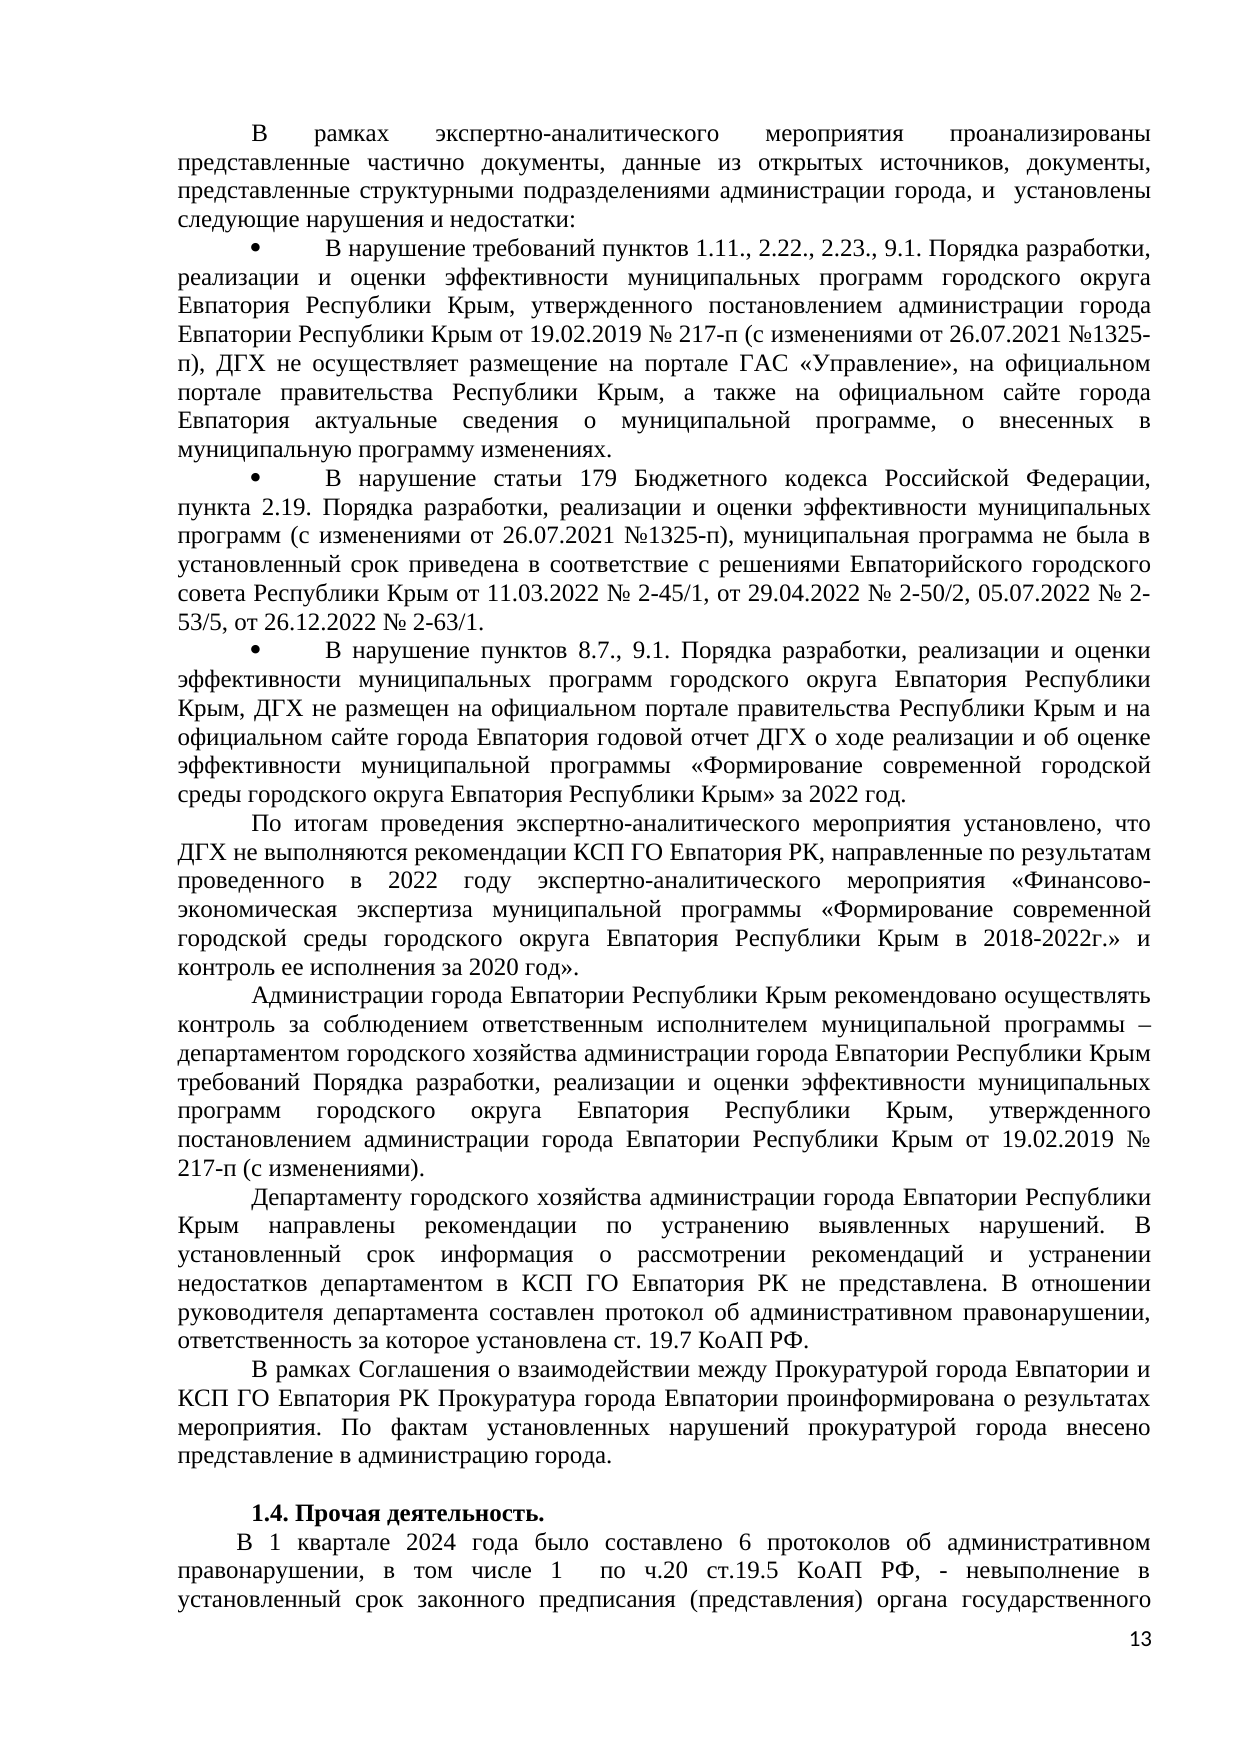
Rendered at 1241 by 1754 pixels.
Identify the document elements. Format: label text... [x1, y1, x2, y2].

text В рамках Соглашения о взаимодействии между Прокуратурой города Евпатории и КСП ГО Евпатория РК Прокуратура города Евпатории проинформирована о результатах мероприятия. По фактам установленных нарушений прокуратурой города внесено представление в администрацию города. [177, 1354, 1152, 1469]
list В нарушение требований пунктов 1.11., 2.22., 2.23., 9.1. Порядка разработки, реализации и оценки эффективности муниципальных программ городского округа Евпатория Республики Крым, утвержденного постановлением администрации города Евпатории Республики Крым от 19.02.2019 № 217-п (с изменениями от 26.07.2021 №1325-п), ДГХ не осуществляет размещение на портале ГАС «Управление», на официальном портале правительства Республики Крым, а также на официальном сайте города Евпатория актуальные сведения о муниципальной программе, о внесенных в муниципальную программу изменениях. [177, 233, 1152, 463]
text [177, 1527, 1152, 1613]
text Департаменту городского хозяйства администрации города Евпатории Республики Крым направлены рекомендации по устранению выявленных нарушений. В установленный срок информация о рассмотрении рекомендаций и устранении недостатков департаментом в КСП ГО Евпатория РК не представлена. В отношении руководителя департамента составлен протокол об административном правонарушении, ответственность за которое установлена ст. 19.7 КоАП РФ. [177, 1182, 1152, 1354]
text В рамках экспертно-аналитического мероприятия проанализированы представленные частично документы, данные из открытых источников, документы, представленные структурными подразделениями администрации города, и установлены следующие нарушения и недостатки: [177, 118, 1152, 233]
text По итогам проведения экспертно-аналитического мероприятия установлено, что ДГХ не выполняются рекомендации КСП ГО Евпатория РК, направленные по результатам проведенного в 2022 году экспертно-аналитического мероприятия «Финансово-экономическая экспертиза муниципальной программы «Формирование современной городской среды городского округа Евпатория Республики Крым в 2018-2022г.» и контроль ее исполнения за 2020 год». [177, 808, 1152, 981]
list В нарушение статьи 179 Бюджетного кодекса Российской Федерации, пункта 2.19. Порядка разработки, реализации и оценки эффективности муниципальных программ (с изменениями от 26.07.2021 №1325-п), муниципальная программа не была в установленный срок приведена в соответствие с решениями Евпаторийского городского совета Республики Крым от 11.03.2022 № 2-45/1, от 29.04.2022 № 2-50/2, 05.07.2022 № 2-53/5, от 26.12.2022 № 2-63/1. [177, 463, 1152, 636]
text 1.4. Прочая деятельность. [177, 1498, 1152, 1527]
list В нарушение пунктов 8.7., 9.1. Порядка разработки, реализации и оценки эффективности муниципальных программ городского округа Евпатория Республики Крым, ДГХ не размещен на официальном портале правительства Республики Крым и на официальном сайте города Евпатория годовой отчет ДГХ о ходе реализации и об оценке эффективности муниципальной программы «Формирование современной городской среды городского округа Евпатория Республики Крым» за 2022 год. [177, 636, 1152, 808]
text Администрации города Евпатории Республики Крым рекомендовано осуществлять контроль за соблюдением ответственным исполнителем муниципальной программы – департаментом городского хозяйства администрации города Евпатории Республики Крым требований Порядка разработки, реализации и оценки эффективности муниципальных программ городского округа Евпатория Республики Крым, утвержденного постановлением администрации города Евпатории Республики Крым от 19.02.2019 № 217-п (с изменениями). [177, 981, 1152, 1182]
